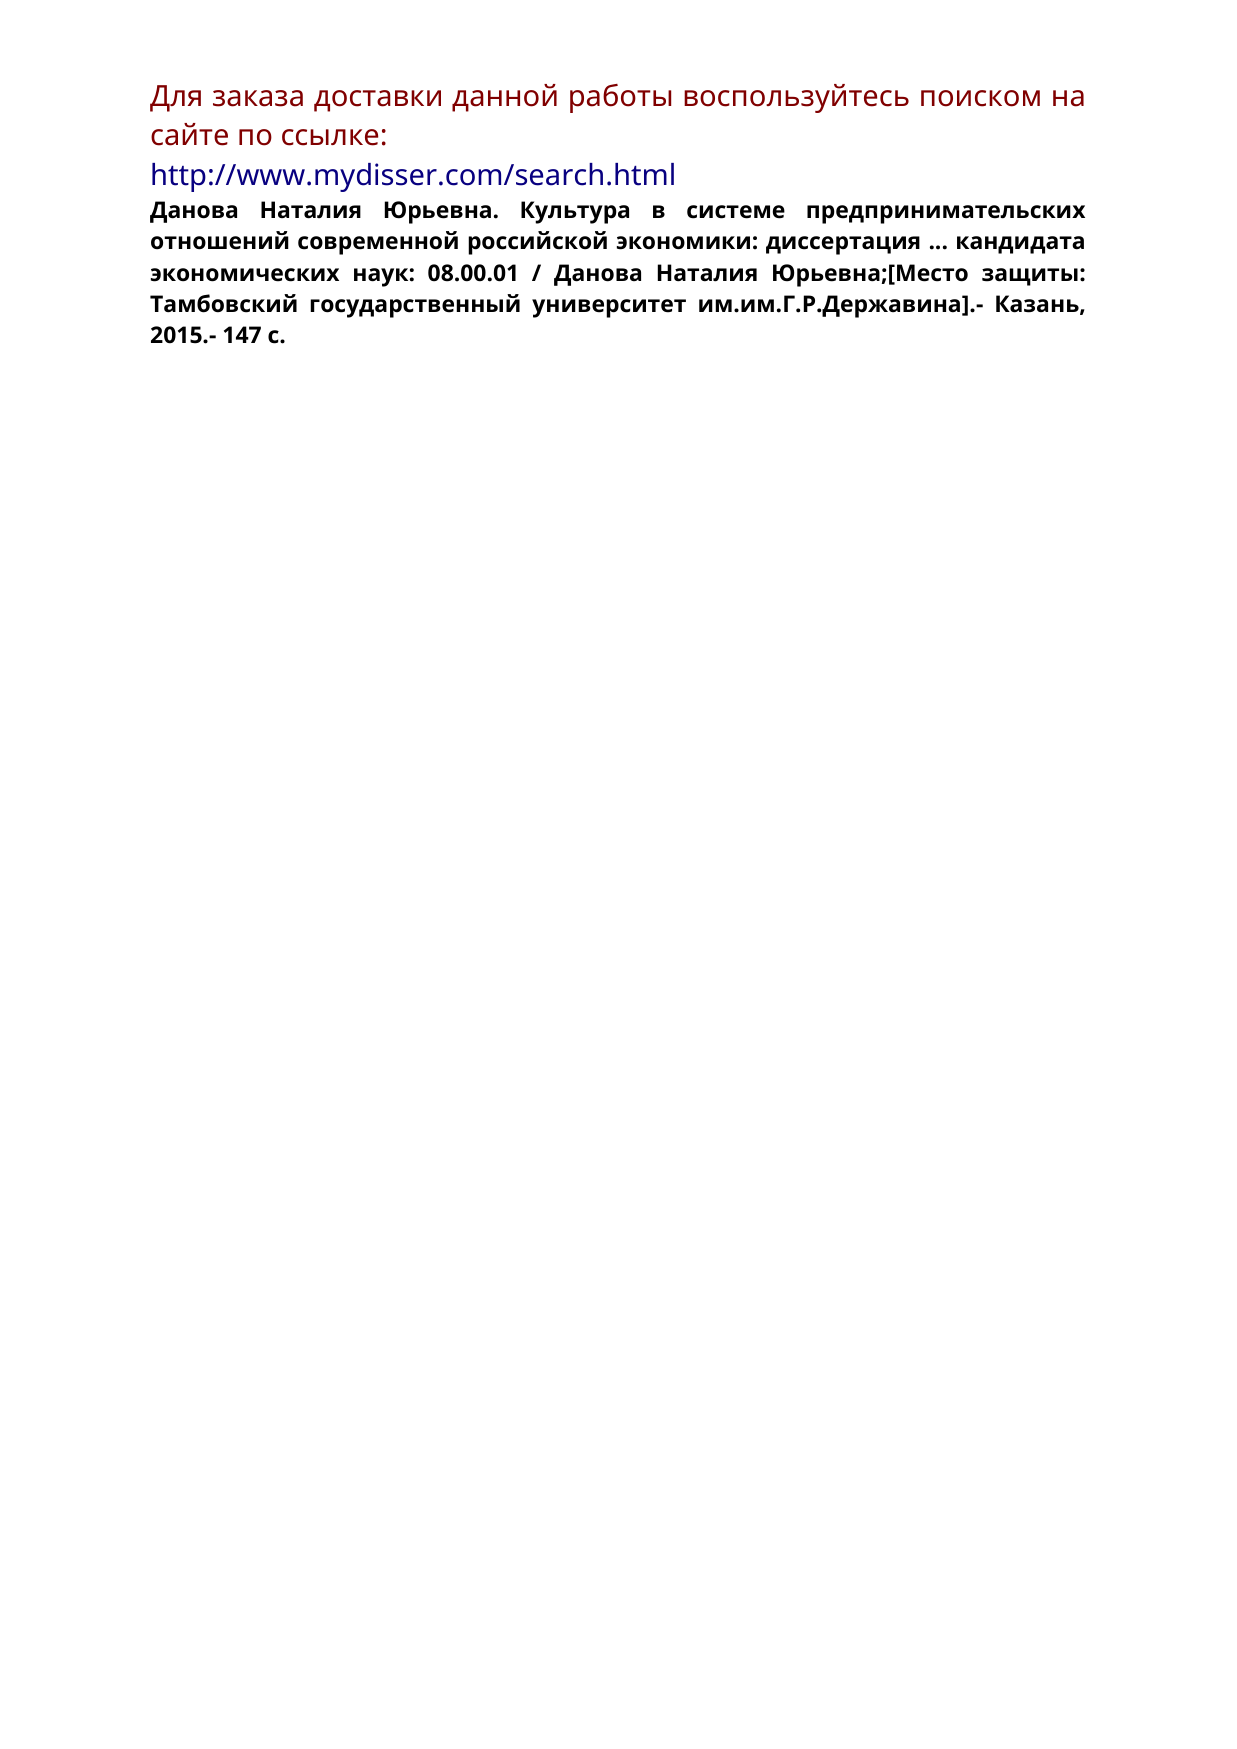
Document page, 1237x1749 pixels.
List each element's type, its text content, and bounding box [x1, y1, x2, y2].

text Данова Наталия Юрьевна. Культура в системе предпринимательских отношений современной российской экономики: диссертация ... кандидата экономических наук: 08.00.01 / Данова Наталия Юрьевна;[Место защиты: Тамбовский государственный университет им.им.Г.Р.Державина].- Казань, 2015.- 147 с. [150, 194, 1086, 350]
